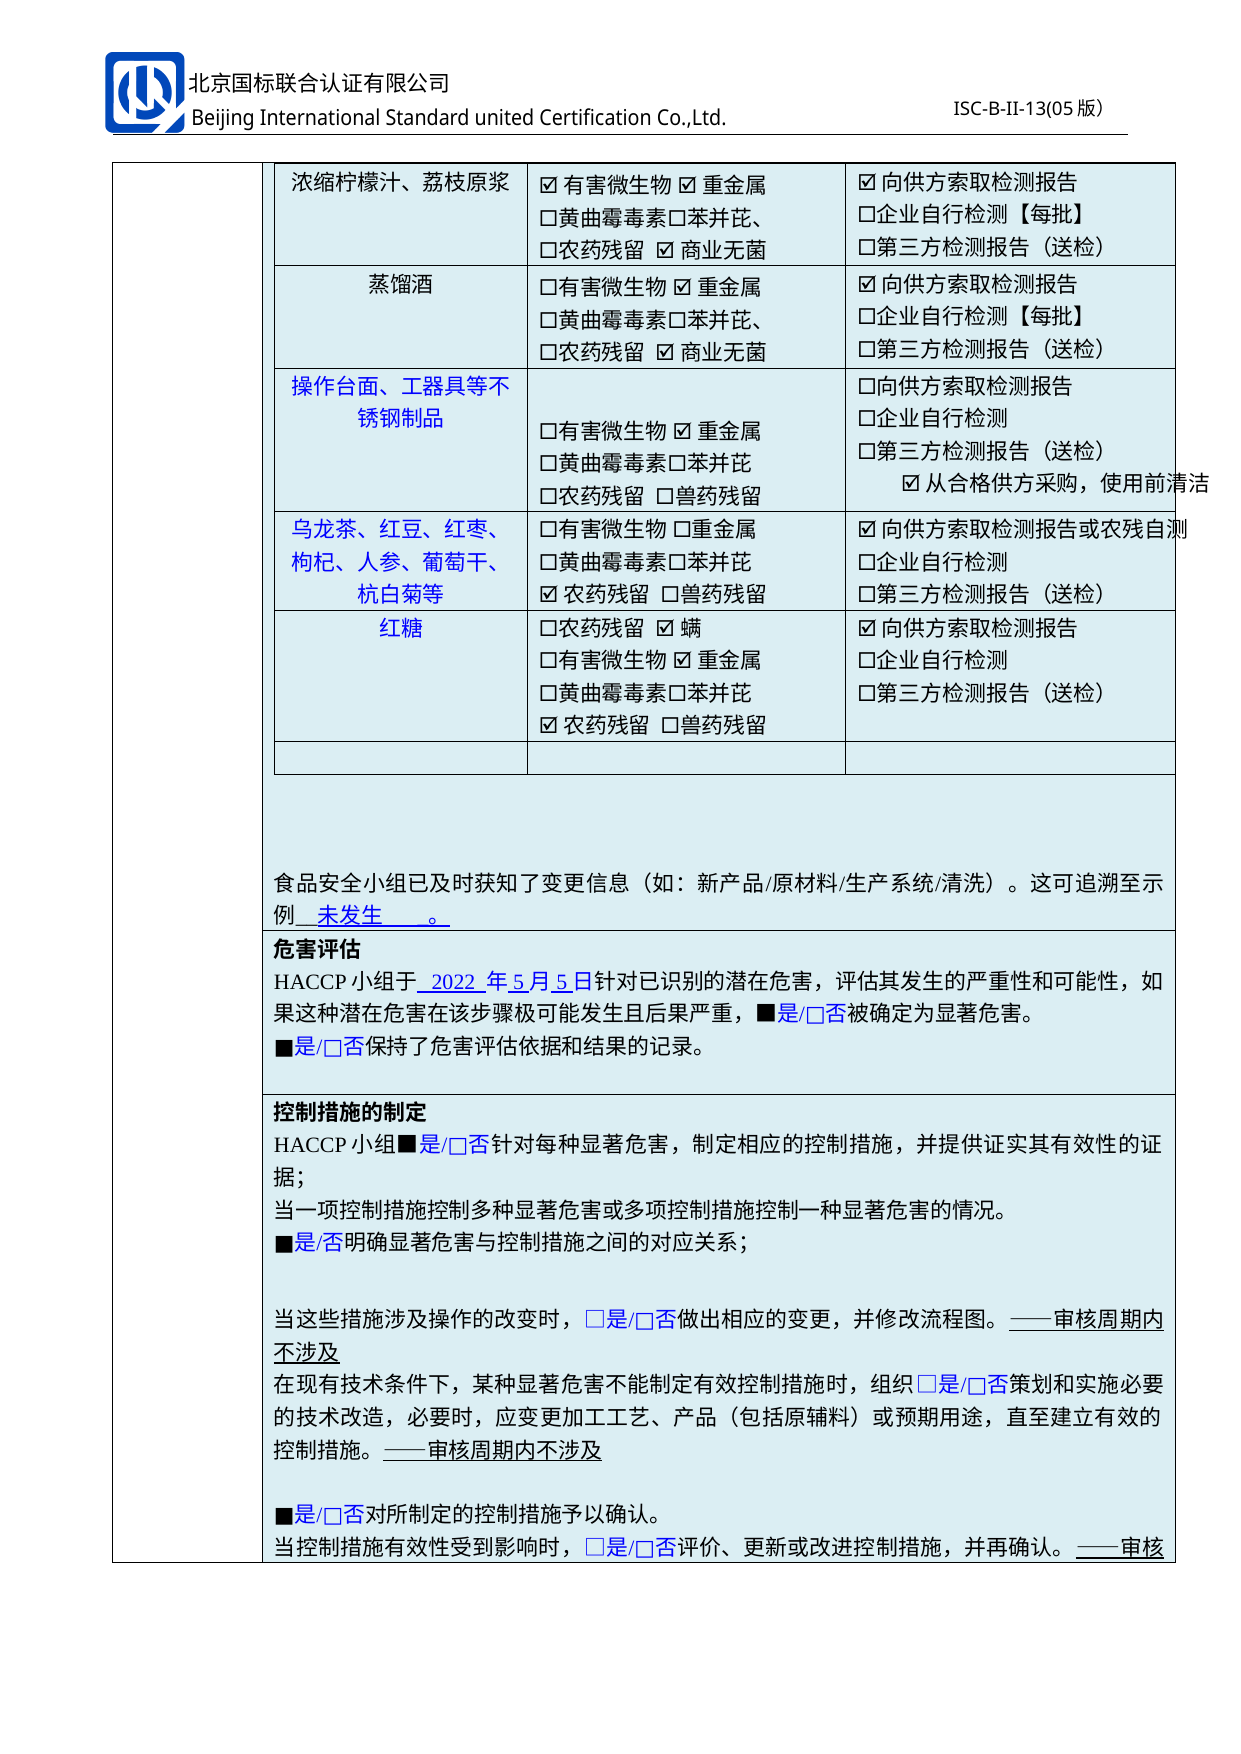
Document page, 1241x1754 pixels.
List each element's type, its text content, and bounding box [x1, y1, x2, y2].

picture [105, 52, 185, 133]
table_cell 危害评估 HACCP小组于 2022 年 5 月 5 日针对已识别的潜在危害，评估其发生的严重性和可能性，如果这种潜在危害在该步骤极可能发生且后果严重，■是/□否被确定为显著危害。 ■是/□否保持了危害评估依据和结果的记录。 [263, 931, 1175, 1094]
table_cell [263, 1095, 1175, 1562]
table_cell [263, 163, 1175, 930]
